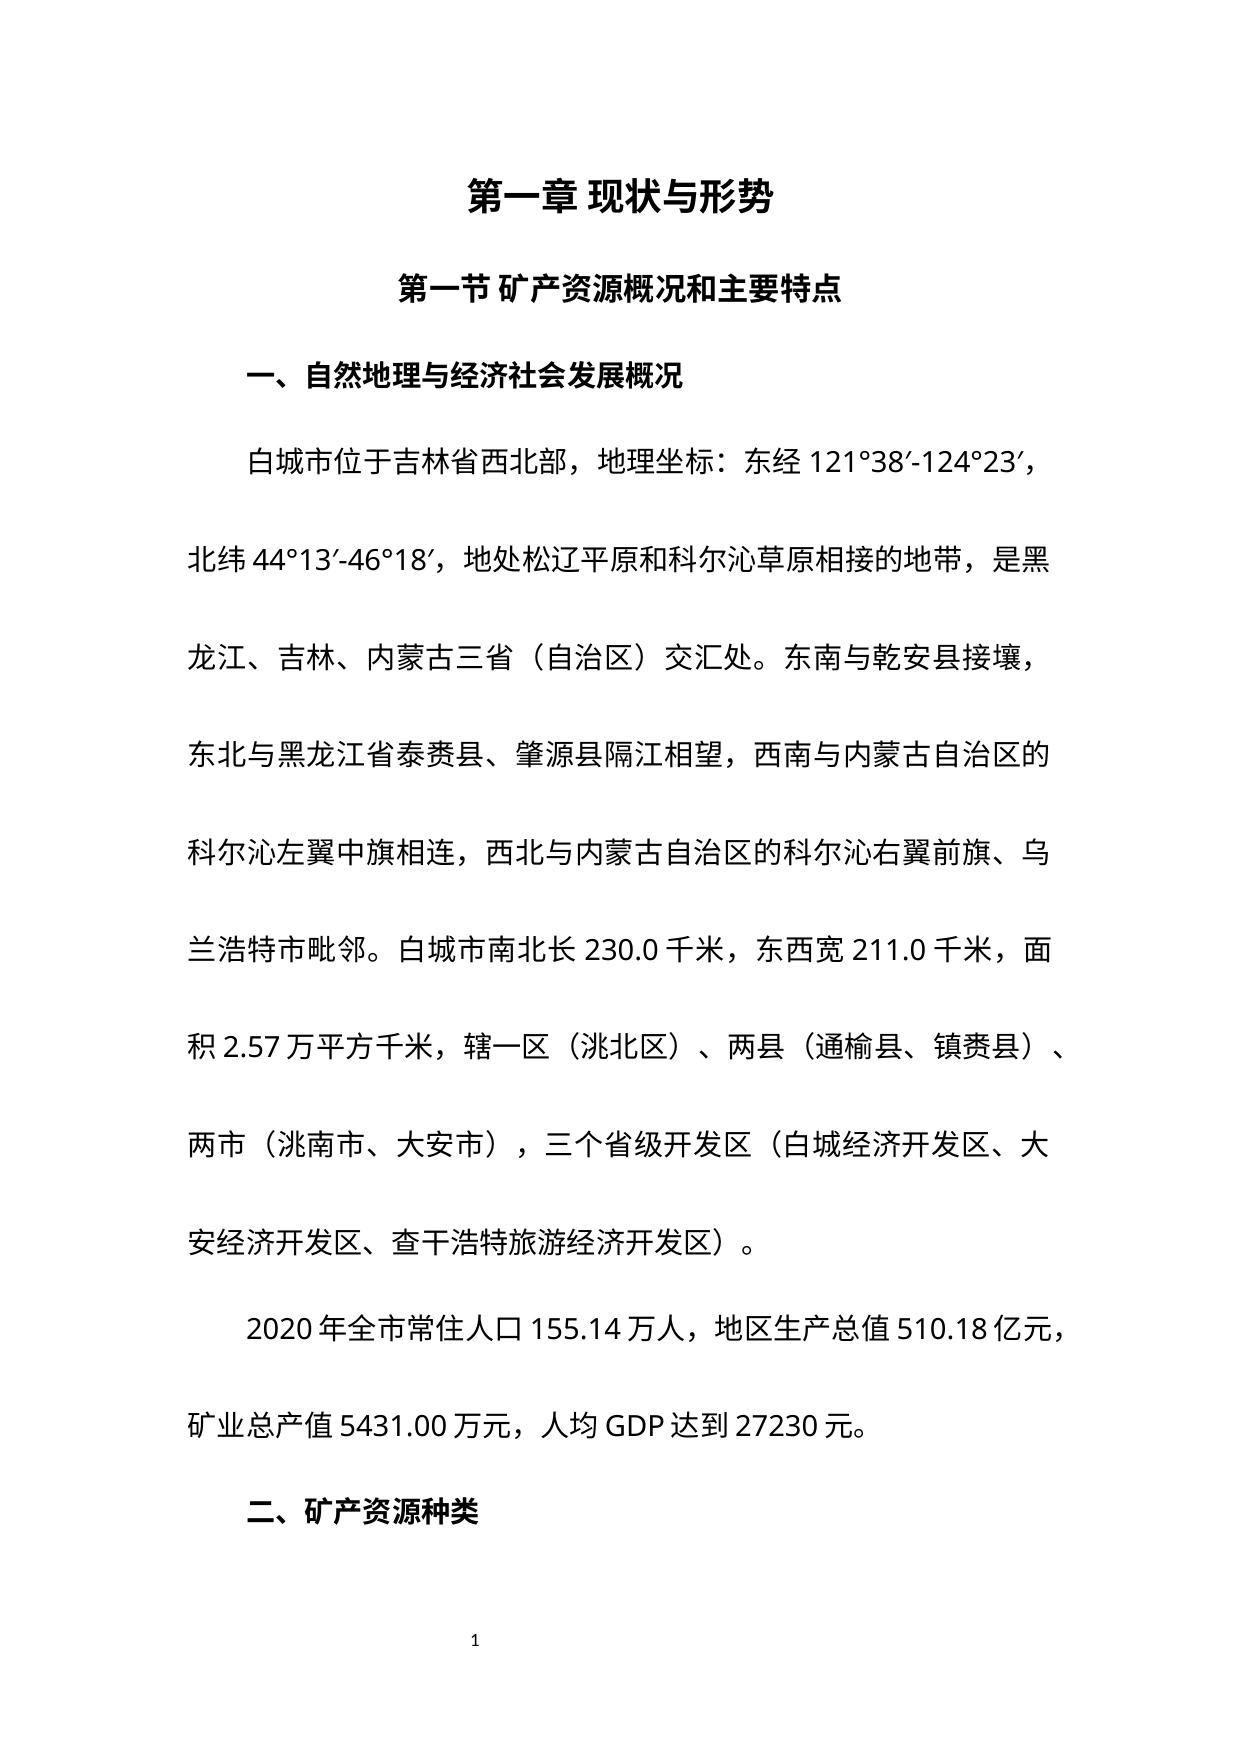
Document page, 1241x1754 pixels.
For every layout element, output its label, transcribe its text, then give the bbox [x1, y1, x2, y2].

text 白城市位于吉林省西北部，地理坐标：东经121°38′-124°23′，北纬44°13′-46°18′，地处松辽平原和科尔沁草原相接的地带，是黑龙江、吉林、内蒙古三省（自治区）交汇处。东南与乾安县接壤，东北与黑龙江省泰赉县、肇源县隔江相望，西南与内蒙古自治区的科尔沁左翼中旗相连，西北与内蒙古自治区的科尔沁右翼前旗、乌兰浩特市毗邻。白城市南北长230.0千米，东西宽211.0千米，面积2.57万平方千米，辖一区（洮北区）、两县（通榆县、镇赉县）、两市（洮南市、大安市），三个省级开发区（白城经济开发区、大安经济开发区、查干浩特旅游经济开发区）。 [187, 428, 1052, 1273]
text 二、矿产资源种类 [187, 1478, 1052, 1543]
subtitle 第一节 矿产资源概况和主要特点 [187, 254, 1052, 319]
text 2020年全市常住人口155.14万人，地区生产总值510.18亿元，矿业总产值5431.00万元，人均GDP达到27230元。 [187, 1294, 1052, 1456]
subtitle 第一章 现状与形势 [187, 162, 1052, 227]
text 一、自然地理与经济社会发展概况 [187, 342, 1052, 407]
